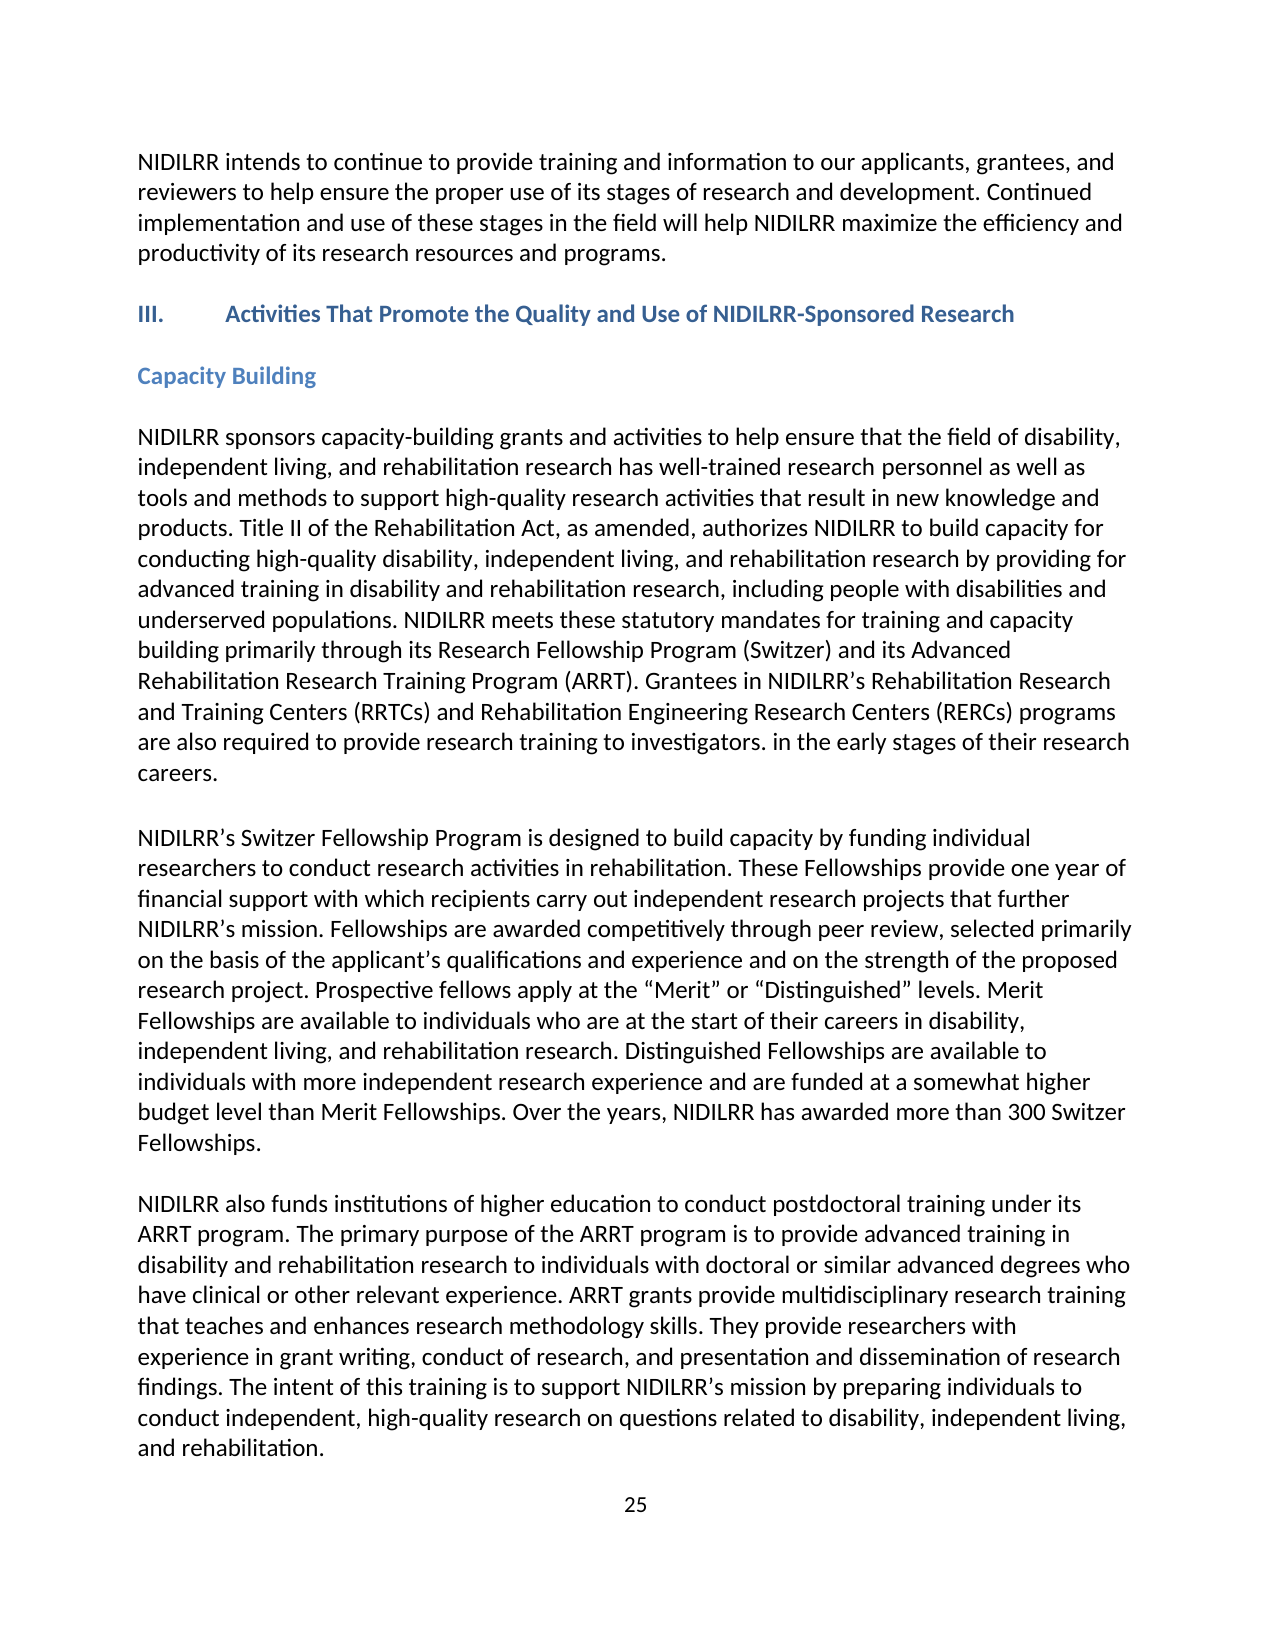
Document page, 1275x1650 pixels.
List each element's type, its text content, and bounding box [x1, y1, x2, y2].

text NIDILRR’s Switzer Fellowship Program is designed to build capacity by funding individual researchers to conduct research activities in rehabilitation. These Fellowships provide one year of financial support with which recipients carry out independent research projects that further NIDILRR’s mission. Fellowships are awarded competitively through peer review, selected primarily on the basis of the applicant’s qualifications and experience and on the strength of the proposed research project. Prospective fellows apply at the “Merit” or “Distinguished” levels. Merit Fellowships are available to individuals who are at the start of their careers in disability, independent living, and rehabilitation research. Distinguished Fellowships are available to individuals with more independent research experience and are funded at a somewhat higher budget level than Merit Fellowships. Over the years, NIDILRR has awarded more than 300 Switzer Fellowships. [137, 822, 1133, 1158]
subtitle Activities That Promote the Quality and Use of NIDILRR-Sponsored Research [137, 298, 1105, 329]
subtitle Capacity Building [137, 360, 1083, 390]
text NIDILRR also funds institutions of higher education to conduct postdoctoral training under its ARRT program. The primary purpose of the ARRT program is to provide advanced training in disability and rehabilitation research to individuals with doctoral or similar advanced degrees who have clinical or other relevant experience. ARRT grants provide multidisciplinary research training that teaches and enhances research methodology skills. They provide researchers with experience in grant writing, conduct of research, and presentation and dissemination of research findings. The intent of this training is to support NIDILRR’s mission by preparing individuals to conduct independent, high-quality research on questions related to disability, independent living, and rehabilitation. [137, 1188, 1133, 1463]
text NIDILRR intends to continue to provide training and information to our applicants, grantees, and reviewers to help ensure the proper use of its stages of research and development. Continued implementation and use of these stages in the field will help NIDILRR maximize the efficiency and productivity of its research resources and programs. [137, 146, 1131, 268]
text NIDILRR sponsors capacity-building grants and activities to help ensure that the field of disability, independent living, and rehabilitation research has well-trained research personnel as well as tools and methods to support high-quality research activities that result in new knowledge and products. Title II of the Rehabilitation Act, as amended, authorizes NIDILRR to build capacity for conducting high-quality disability, independent living, and rehabilitation research by providing for advanced training in disability and rehabilitation research, including people with disabilities and underserved populations. NIDILRR meets these statutory mandates for training and capacity building primarily through its Research Fellowship Program (Switzer) and its Advanced Rehabilitation Research Training Program (ARRT). Grantees in NIDILRR’s Rehabilitation Research and Training Centers (RRTCs) and Rehabilitation Engineering Research Centers (RERCs) programs are also required to provide research training to investigators. in the early stages of their research careers. [137, 421, 1133, 787]
